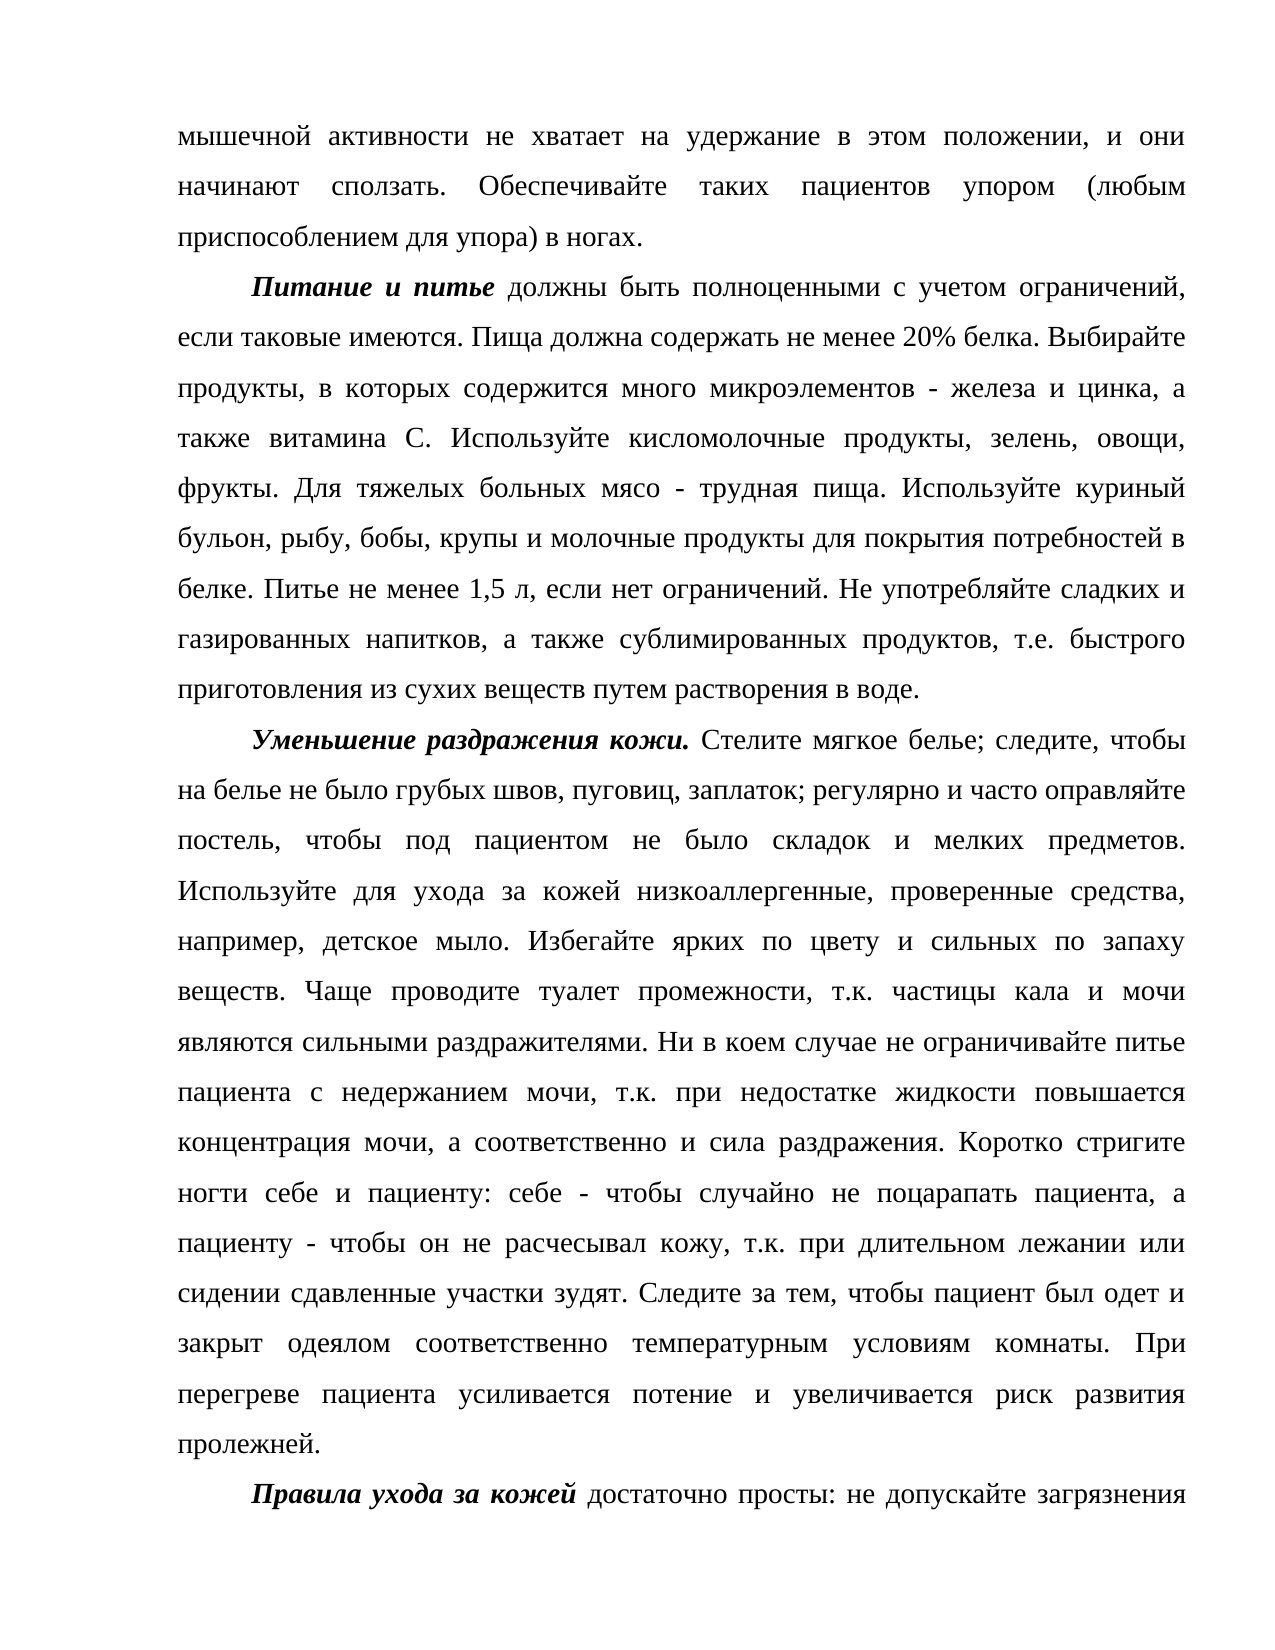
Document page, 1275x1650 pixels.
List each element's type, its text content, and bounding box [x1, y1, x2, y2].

text Питание и питье должны быть полноценными с учетом ограничений, если таковые имеются. Пища должна содержать не менее 20% белка. Выбирайте продукты, в которых содержится много микроэлементов - железа и цинка, а также витамина С. Используйте кисломолочные продукты, зелень, овощи, фрукты. Для тяжелых больных мясо - трудная пища. Используйте куриный бульон, рыбу, бобы, крупы и молочные продукты для покрытия потребностей в белке. Питье не менее 1,5 л, если нет ограничений. Не употребляйте сладких и газированных напитков, а также сублимированных продуктов, т.е. быстрого приготовления из сухих веществ путем растворения в воде. [177, 269, 1186, 705]
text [177, 1477, 1186, 1510]
text Уменьшение раздражения кожи. Стелите мягкое белье; следите, чтобы на белье не было грубых швов, пуговиц, заплаток; регулярно и часто оправляйте постель, чтобы под пациентом не было складок и мелких предметов. Используйте для ухода за кожей низкоаллергенные, проверенные средства, например, детское мыло. Избегайте ярких по цвету и сильных по запаху веществ. Чаще проводите туалет промежности, т.к. частицы кала и мочи являются сильными раздражителями. Ни в коем случае не ограничивайте питье пациента с недержанием мочи, т.к. при недостатке жидкости повышается концентрация мочи, а соответственно и сила раздражения. Коротко стригите ногти себе и пациенту: себе - чтобы случайно не поцарапать пациента, а пациенту - чтобы он не расчесывал кожу, т.к. при длительном лежании или сидении сдавленные участки зудят. Следите за тем, чтобы пациент был одет и закрыт одеялом соответственно температурным условиям комнаты. При перегреве пациента усиливается потение и увеличивается риск развития пролежней. [177, 722, 1186, 1460]
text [177, 118, 1186, 252]
